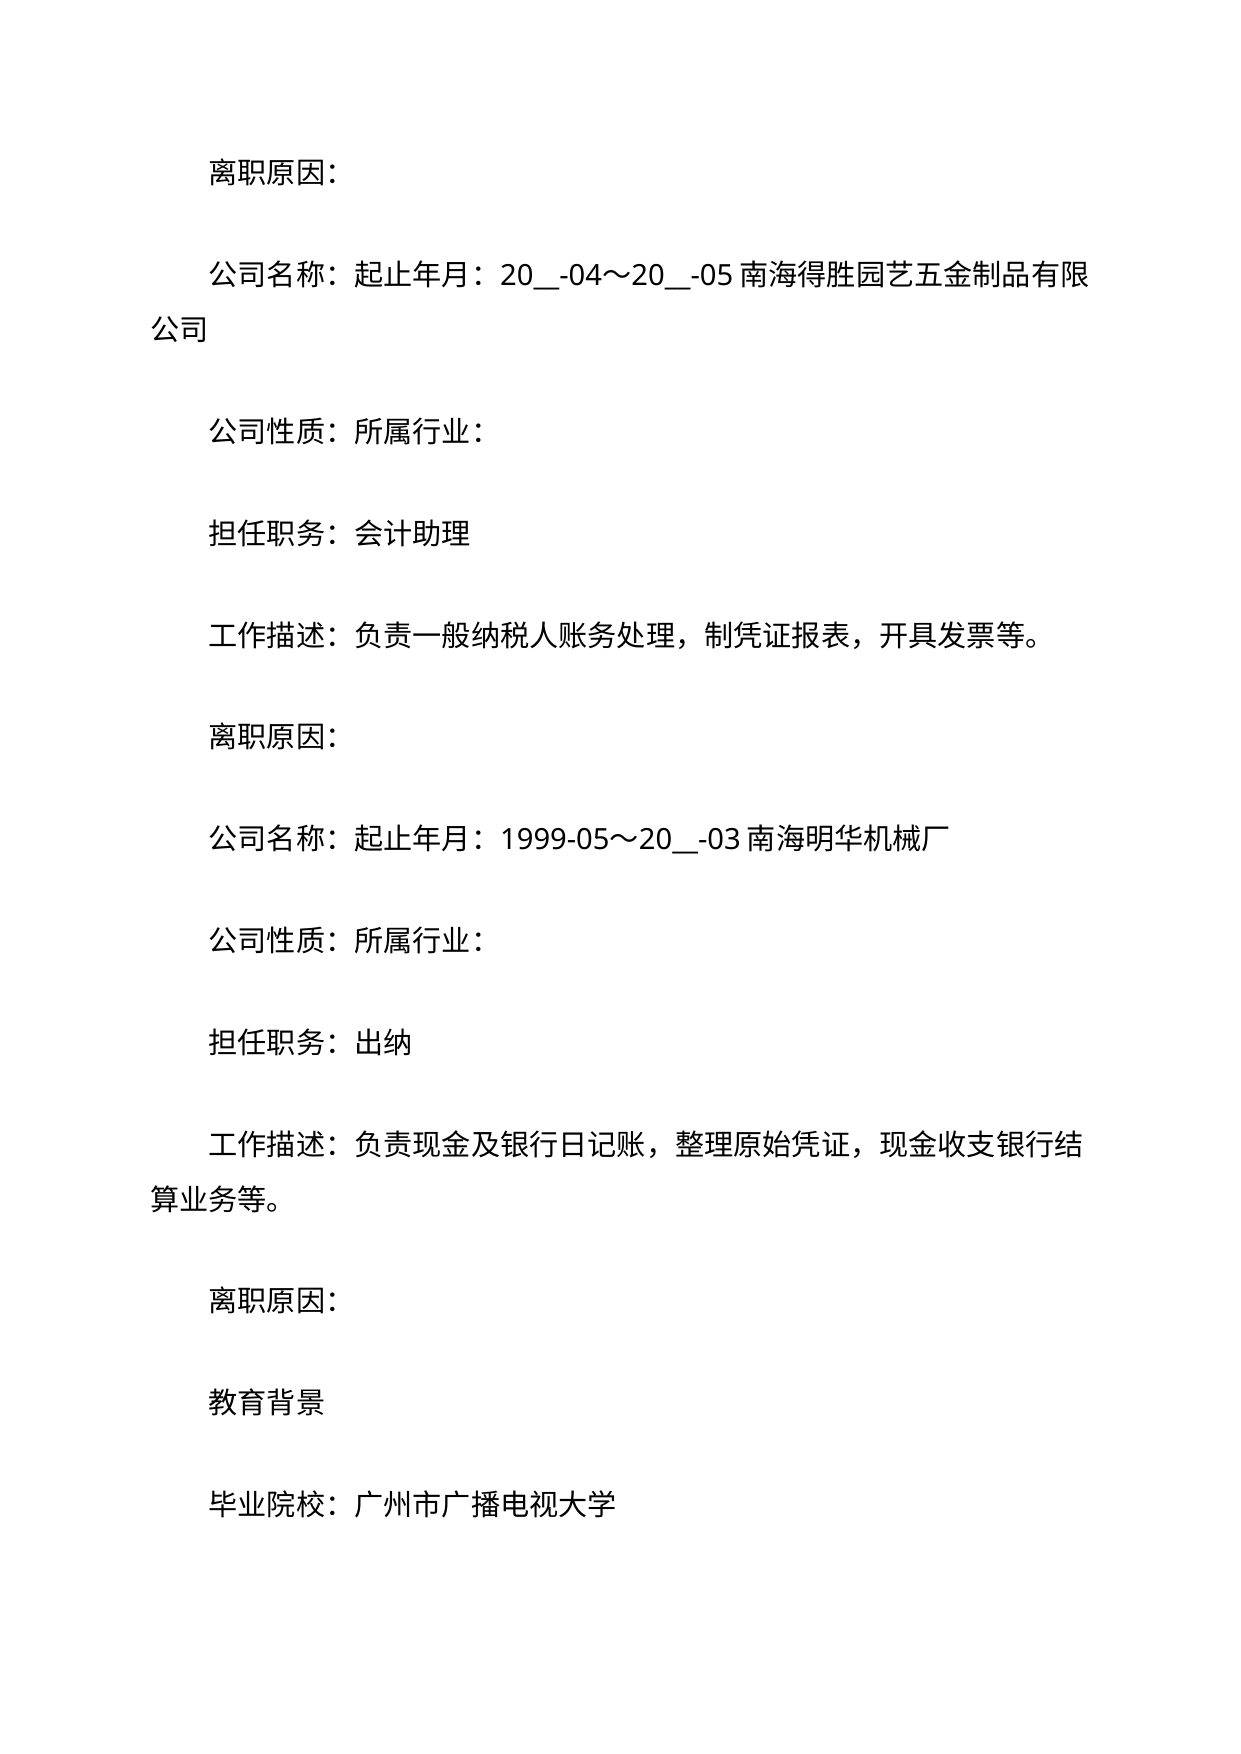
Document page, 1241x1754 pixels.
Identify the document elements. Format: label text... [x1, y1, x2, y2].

text 工作描述：负责现金及银行日记账，整理原始凭证，现金收支银行结算业务等。 [150, 1121, 1090, 1218]
text 离职原因： [150, 150, 1090, 192]
text 担任职务：会计助理 [150, 510, 1090, 553]
text 离职原因： [150, 714, 1090, 756]
text 公司名称：起止年月：1999-05～20__-03南海明华机械厂 [150, 816, 1090, 858]
text 公司性质：所属行业： [150, 408, 1090, 451]
text 担任职务：出纳 [150, 1019, 1090, 1062]
text 工作描述：负责一般纳税人账务处理，制凭证报表，开具发票等。 [150, 612, 1090, 654]
text 公司名称：起止年月：20__-04～20__-05南海得胜园艺五金制品有限公司 [150, 252, 1090, 349]
text 公司性质：所属行业： [150, 918, 1090, 960]
text 毕业院校：广州市广播电视大学 [150, 1481, 1090, 1524]
text 离职原因： [150, 1278, 1090, 1320]
text 教育背景 [150, 1379, 1090, 1422]
